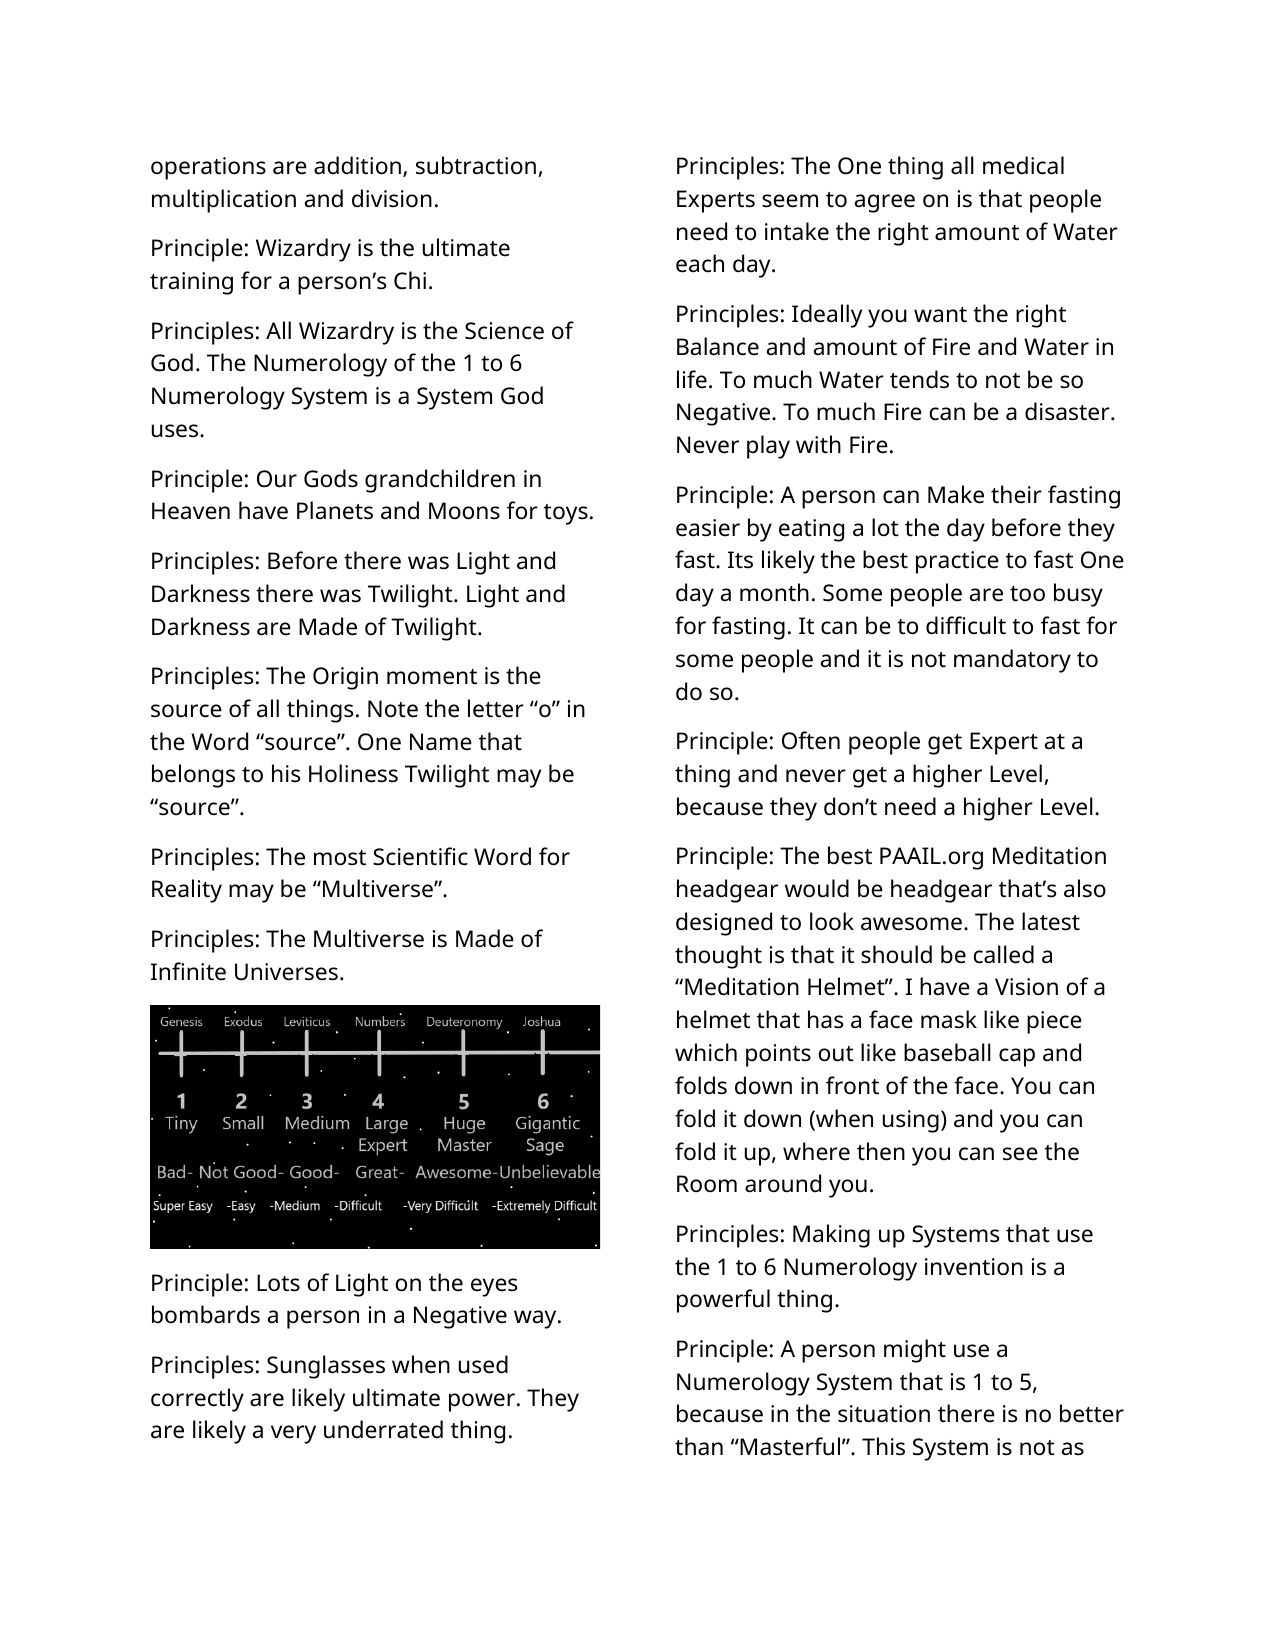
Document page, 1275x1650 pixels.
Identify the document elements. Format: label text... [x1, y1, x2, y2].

text Principles: The most Scientific Word for Reality may be “Multiverse”. [150, 841, 600, 905]
text Principles: The Origin moment is the source of all things. Note the letter “o” in the Word “source”. One Name that belongs to his Holiness Twilight may be “source”. [150, 660, 600, 822]
text Principles: Making up Systems that use the 1 to 6 Numerology invention is a powerful thing. [675, 1218, 1125, 1314]
text Principle: Lots of Light on the eyes bombards a person in a Negative way. [150, 1266, 600, 1331]
picture [150, 1005, 600, 1249]
text Principles: Ideally you want the right Balance and amount of Fire and Water in life. To much Water tends to not be so Negative. To much Fire can be a disaster. Never play with Fire. [675, 298, 1125, 460]
text Principles: Before there was Light and Darkness there was Twilight. Light and Darkness are Made of Twilight. [150, 545, 600, 642]
text Principle: Often people get Expert at a thing and never get a higher Level, because they don’t need a higher Level. [675, 725, 1125, 822]
text Principles: The One thing all medical Experts seem to agree on is that people need to intake the right amount of Water each day. [675, 150, 1125, 280]
text Principle: Our Gods grandchildren in Heaven have Planets and Moons for toys. [150, 462, 600, 527]
text Principles: Sunglasses when used correctly are likely ultimate power. They are likely a very underrated thing. [150, 1349, 600, 1446]
text Principle: The best PAAIL.org Meditation headgear would be headgear that’s also designed to look awesome. The latest thought is that it should be called a “Meditation Helmet”. I have a Vision of a helmet that has a face mask like piece which points out like baseball cap and folds down in front of the face. You can fold it down (when using) and you can fold it up, where then you can see the Room around you. [675, 840, 1125, 1199]
text Principles: All Wizardry is the Science of God. The Numerology of the 1 to 6 Numerology System is a System God uses. [150, 314, 600, 444]
text Principles: The Multiverse is Made of Infinite Universes. [150, 923, 600, 987]
text Principle: Wizardry is the ultimate training for a person’s Chi. [150, 232, 600, 296]
text Principle: A person can Make their fasting easier by eating a lot the day before they fast. Its likely the best practice to fast One day a month. Some people are too busy for fasting. It can be to difficult to fast for some people and it is not mandatory to do so. [675, 479, 1125, 707]
